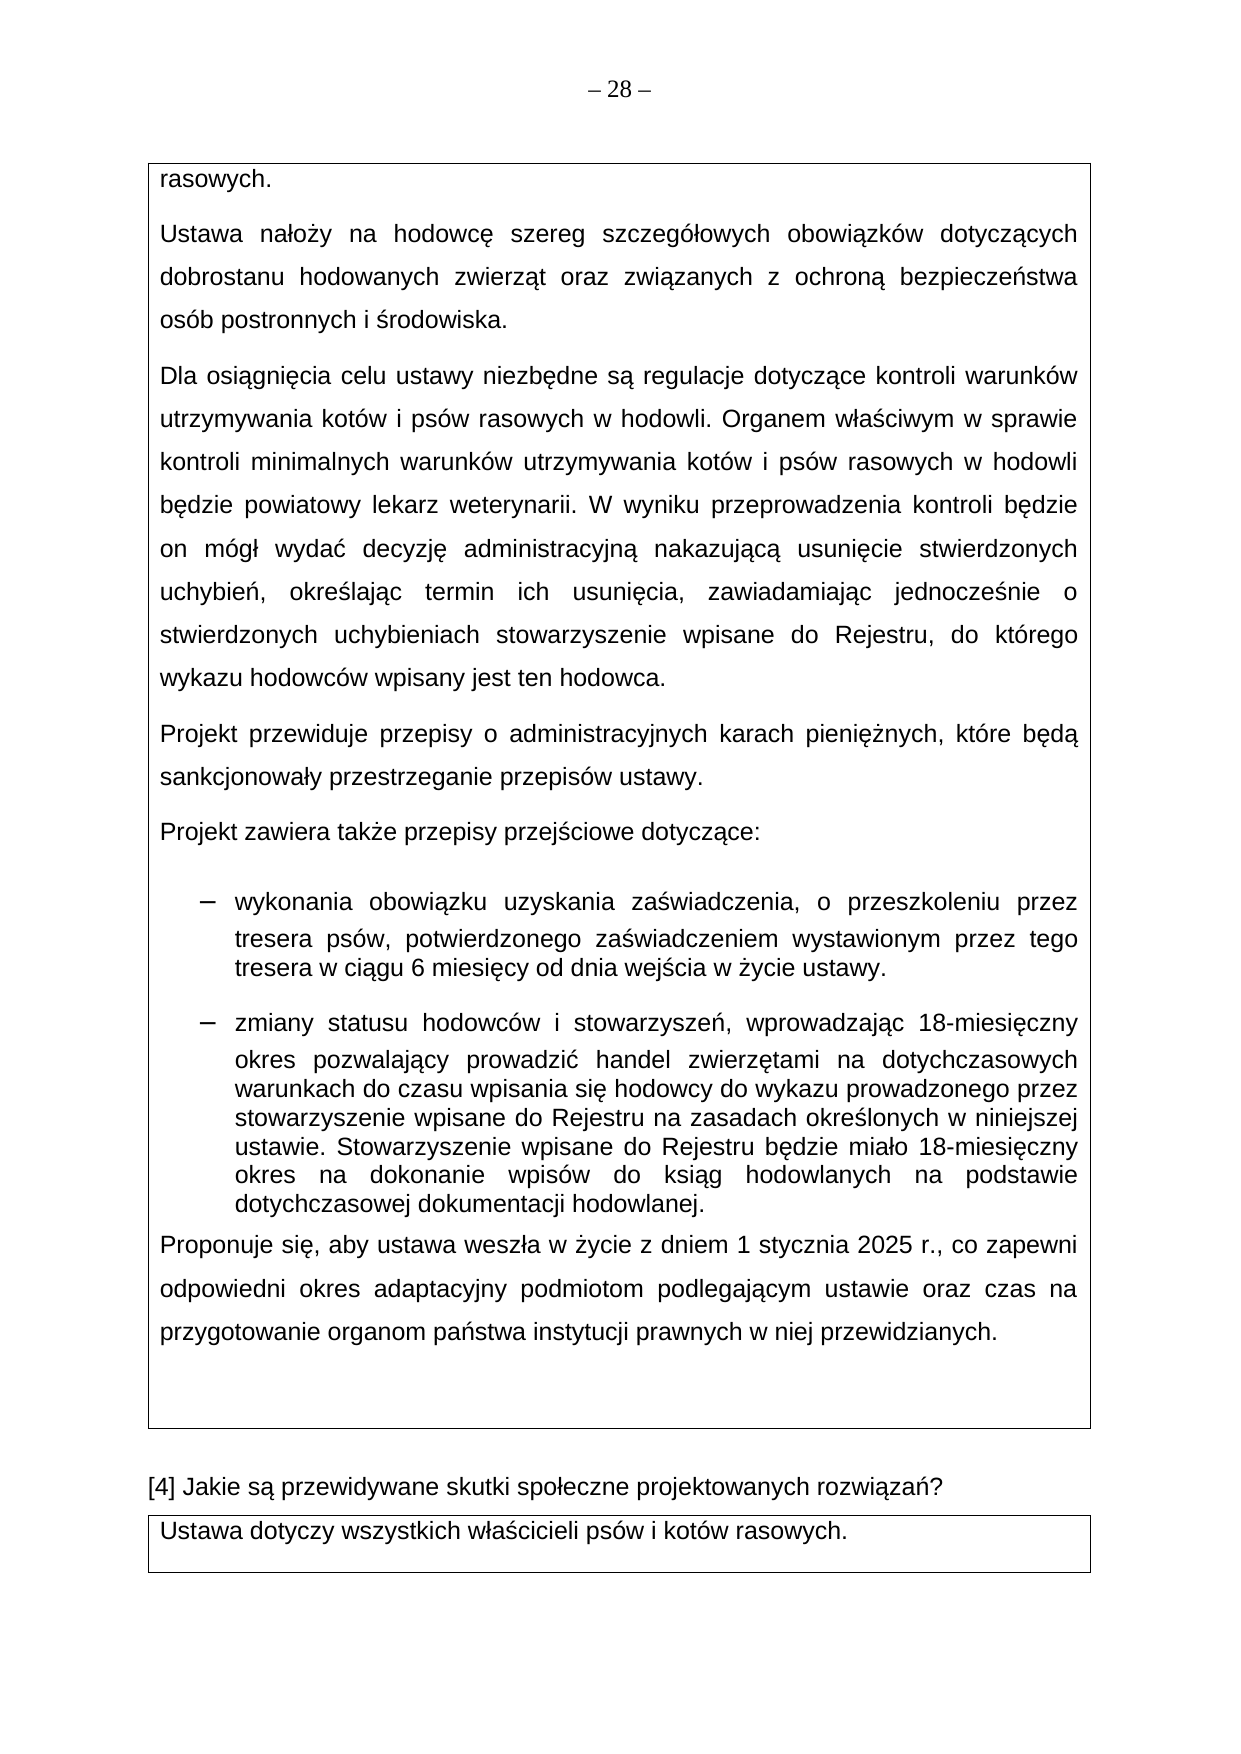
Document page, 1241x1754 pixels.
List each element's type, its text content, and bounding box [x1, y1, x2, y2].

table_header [149, 1516, 1090, 1572]
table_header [149, 164, 1090, 1428]
text [4] Jakie są przewidywane skutki społeczne projektowanych rozwiązań? [148, 1472, 1091, 1501]
